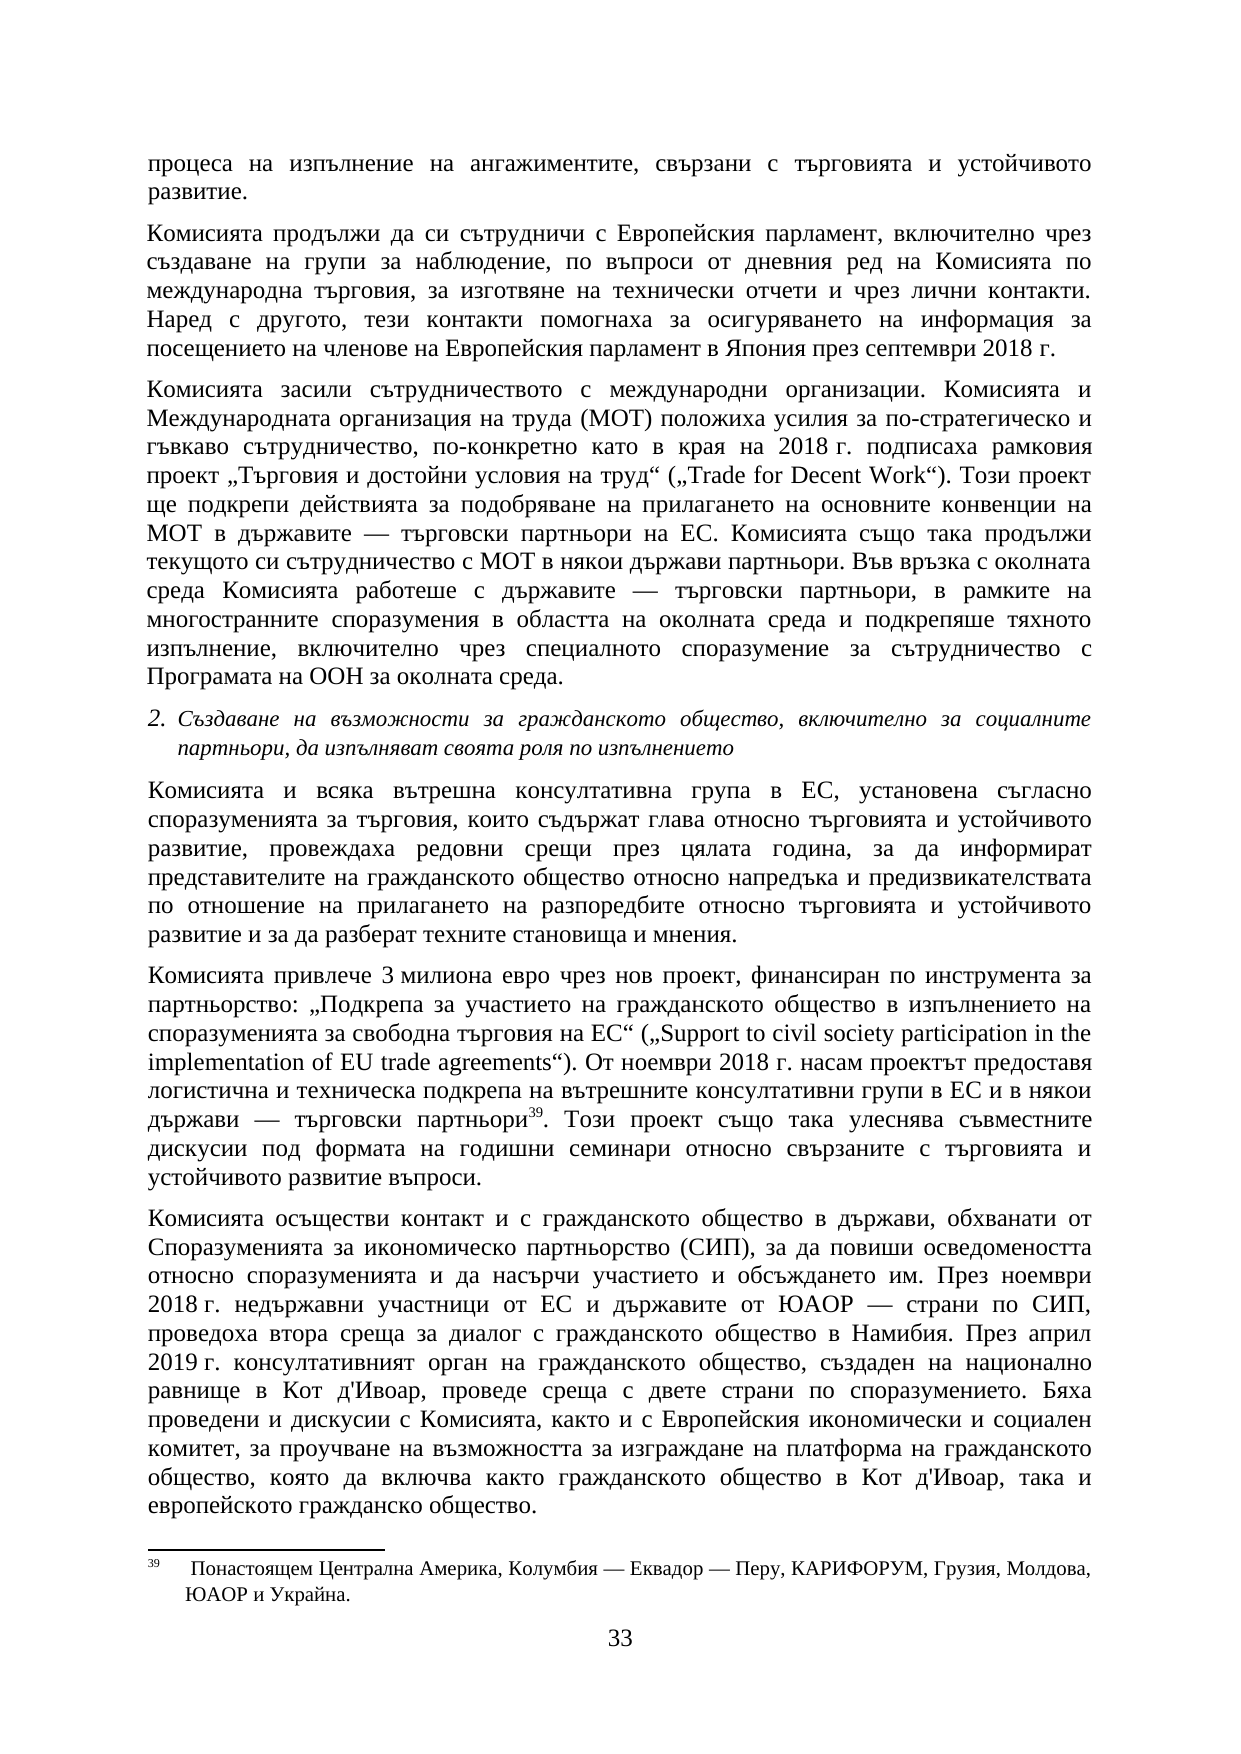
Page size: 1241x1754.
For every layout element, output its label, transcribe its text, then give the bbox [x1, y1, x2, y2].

text Комисията засили сътрудничеството с международни организации. Комисията и Международната организация на труда (МОТ) положиха усилия за по-стратегическо и гъвкаво сътрудничество, по-конкретно като в края на 2018 г. подписаха рамковия проект „Търговия и достойни условия на труд“ („Trade for Decent Work“). Този проект ще подкрепи действията за подобряване на прилагането на основните конвенции на МОТ в държавите — търговски партньори на ЕС. Комисията също така продължи текущото си сътрудничество с МОТ в някои държави партньори. Във връзка с околната среда Комисията работеше с държавите — търговски партньори, в рамките на многостранните споразумения в областта на околната среда и подкрепяше тяхното изпълнение, включително чрез специалното споразумение за сътрудничество с Програмата на ООН за околната среда. [146, 374, 1093, 690]
text Комисията осъществи контакт и с гражданското общество в държави, обхванати от Споразуменията за икономическо партньорство (СИП), за да повиши осведомеността относно споразуменията и да насърчи участието и обсъждането им. През ноември 2018 г. недържавни участници от ЕС и държавите от ЮАОР — страни по СИП, проведоха втора среща за диалог с гражданското общество в Намибия. През април 2019 г. консултативният орган на гражданското общество, създаден на национално равнище в Кот д'Ивоар, проведе среща с двете страни по споразумението. Бяха проведени и дискусии с Комисията, както и с Европейския икономически и социален комитет, за проучване на възможността за изграждане на платформа на гражданското общество, която да включва както гражданското общество в Кот д'Ивоар, така и европейското гражданско общество. [148, 1203, 1093, 1519]
text Комисията продължи да си сътрудничи с Европейския парламент, включително чрез създаване на групи за наблюдение, по въпроси от дневния ред на Комисията по международна търговия, за изготвяне на технически отчети и чрез лични контакти. Наред с другото, тези контакти помогнаха за осигуряването на информация за посещението на членове на Европейския парламент в Япония през септември 2018 г. [146, 218, 1093, 361]
list Създаване на възможности за гражданското общество, включително за социалните партньори, да изпълняват своята роля по изпълнението [148, 703, 1093, 760]
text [148, 148, 1093, 205]
text Комисията привлече 3 милиона евро чрез нов проект, финансиран по инструмента за партньорство: „Подкрепа за участието на гражданското общество в изпълнението на споразуменията за свободна търговия на ЕС“ („Support to civil society participation in the implementation of EU trade agreements“). От ноември 2018 г. насам проектът предоставя логистична и техническа подкрепа на вътрешните консултативни групи в ЕС и в някои държави — търговски партньори. Този проект също така улеснява съвместните дискусии под формата на годишни семинари относно свързаните с търговията и устойчивото развитие въпроси. [148, 960, 1093, 1190]
text Комисията и всяка вътрешна консултативна група в ЕС, установена съгласно споразуменията за търговия, които съдържат глава относно търговията и устойчивото развитие, провеждаха редовни срещи през цялата година, за да информират представителите на гражданското общество относно напредъка и предизвикателствата по отношение на прилагането на разпоредбите относно търговията и устойчивото развитие и за да разберат техните становища и мнения. [148, 775, 1093, 948]
